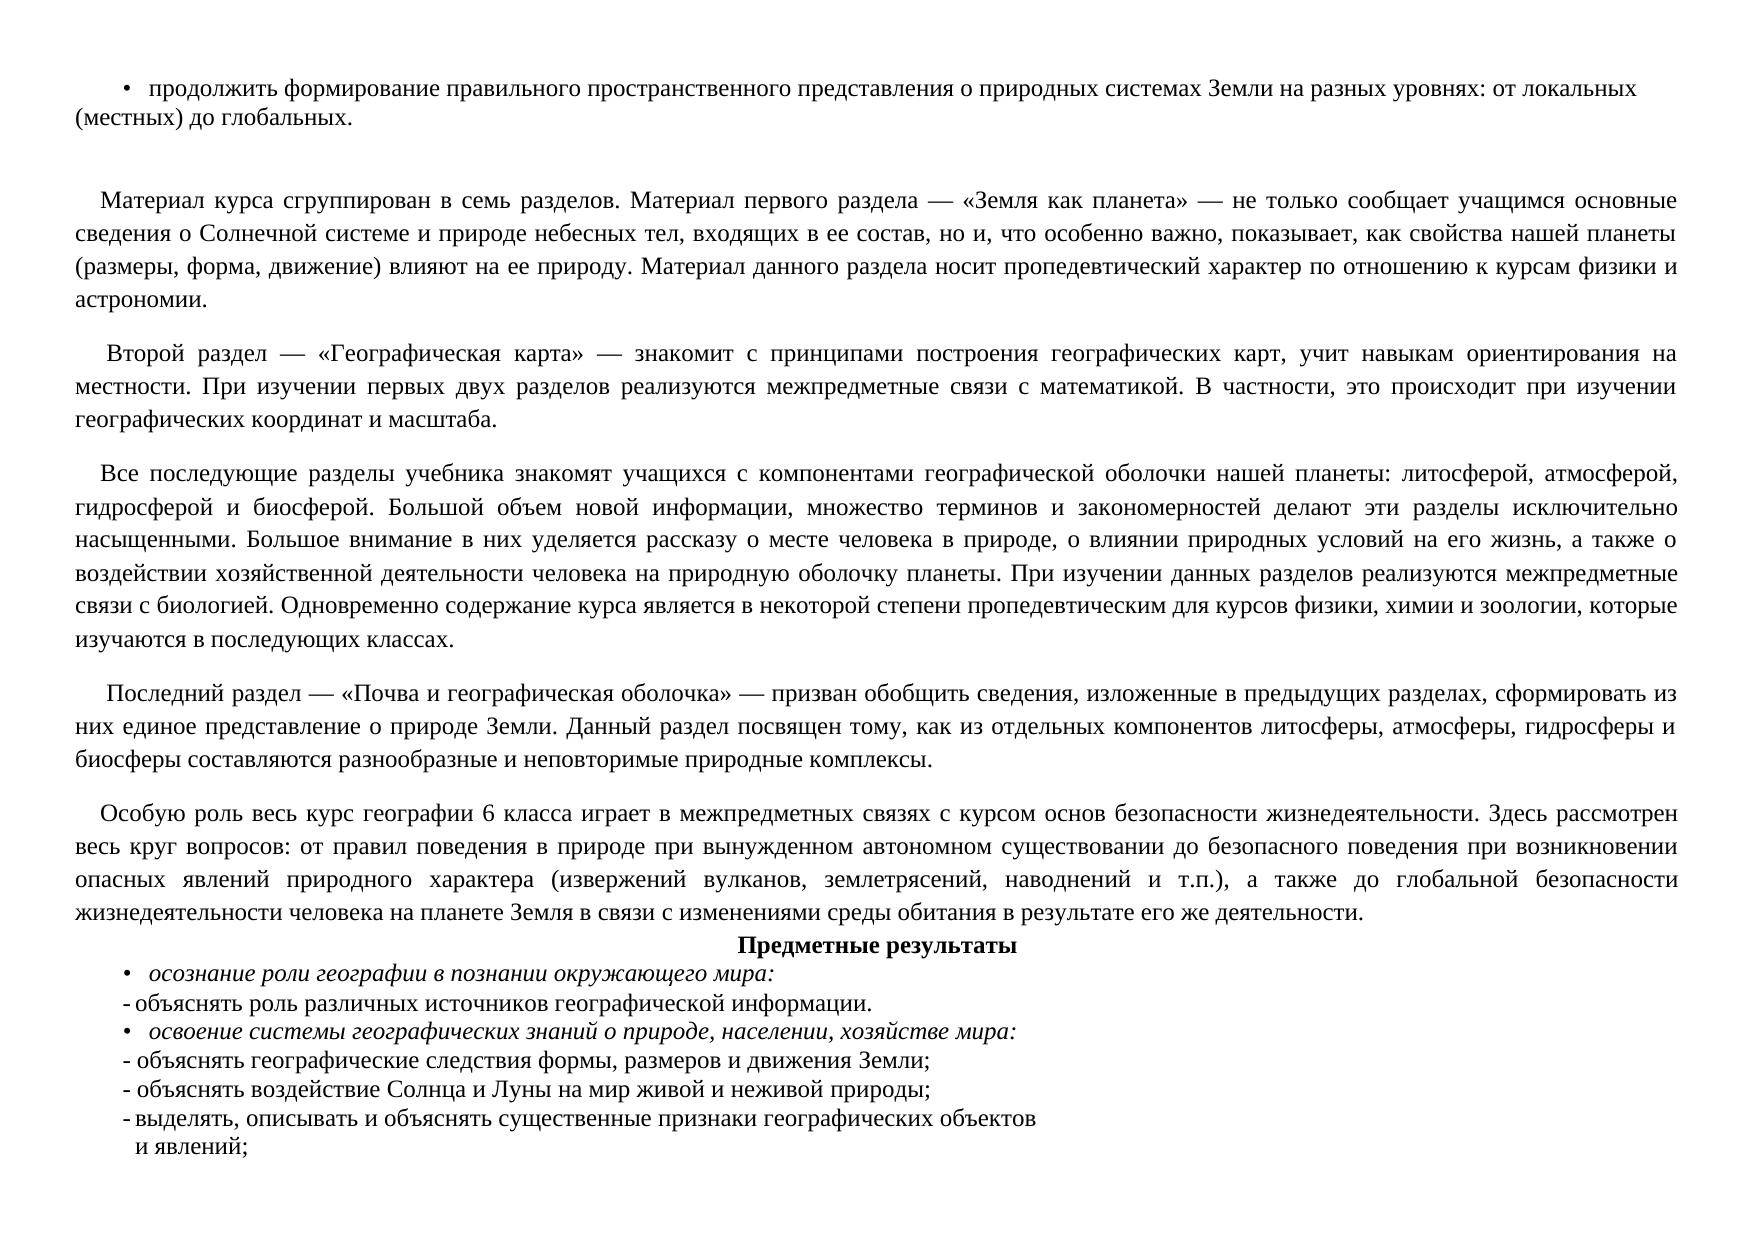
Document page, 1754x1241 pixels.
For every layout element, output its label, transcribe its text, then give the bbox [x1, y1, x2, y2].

text Особую роль весь курс географии 6 класса играет в межпредметных связях с курсом основ безопасности жизнедеятельности. Здесь рассмотрен весь круг вопросов: от правил поведения в природе при вынужденном автономном существовании до безопасного поведения при возникновении опасных явлений природного характера (извержений вулканов, землетрясений, наводнений и т.п.), а также до глобальной безопасности жизнедеятельности человека на планете Земля в связи с изменениями среды обитания в результате его же деятельности. [75, 798, 1679, 926]
text Материал курса сгруппирован в семь разделов. Материал первого раздела — «Земля как планета» — не только сообщает учащимся основные сведения о Солнечной системе и природе небесных тел, входящих в ее состав, но и, что особенно важно, показывает, как свойства нашей планеты (размеры, форма, движение) влияют на ее природу. Материал данного раздела носит пропедевтический характер по отношению к курсам физики и астрономии. [75, 185, 1679, 313]
list осознание роли географии в познании окружающего мира: [122, 959, 1691, 988]
subtitle Предметные результаты [687, 931, 1067, 959]
text Все последующие разделы учебника знакомят учащихся с компонентами географической оболочки нашей планеты: литосферой, атмосферой, гидросферой и биосферой. Большой объем новой информации, множество терминов и закономерностей делают эти разделы исключительно насыщенными. Большое внимание в них уделяется рассказу о месте человека в природе, о влиянии природных условий на его жизнь, а также о воздействии хозяйственной деятельности человека на природную оболочку планеты. При изучении данных разделов реализуются межпредметные связи с биологией. Одновременно содержание курса является в некоторой степени пропедевтическим для курсов физики, химии и зоологии, которые изучаются в последующих классах. [75, 458, 1680, 652]
list объяснять воздействие Солнца и Луны на мир живой и неживой природы; [122, 1074, 1691, 1103]
list освоение системы географических знаний о природе, населении, хозяйстве мира: [122, 1016, 1691, 1045]
list продолжить формирование правильного пространственного представления о природных системах Земли на разных уровнях: от локальных (местных) до глобальных. [75, 73, 1679, 131]
text Последний раздел — «Почва и географическая оболочка» — призван обобщить сведения, изложенные в предыдущих разделах, сформировать из них единое представление о природе Земли. Данный раздел посвящен тому, как из отдельных компонентов литосферы, атмосферы, гидросферы и биосферы составляются разнообразные и неповторимые природные комплексы. [75, 678, 1678, 772]
list объяснять географические следствия формы, размеров и движения Земли; [122, 1045, 1691, 1074]
text Второй раздел — «Географическая карта» — знакомит с принципами построения географических карт, учит навыкам ориентирования на местности. При изучении первых двух разделов реализуются межпредметные связи с математикой. В частности, это происходит при изучении географических координат и масштаба. [75, 338, 1679, 433]
list выделять, описывать и объяснять существенные признаки географических объектов и явлений; [122, 1103, 1038, 1160]
list объяснять роль различных источников географической информации. [122, 988, 1691, 1016]
